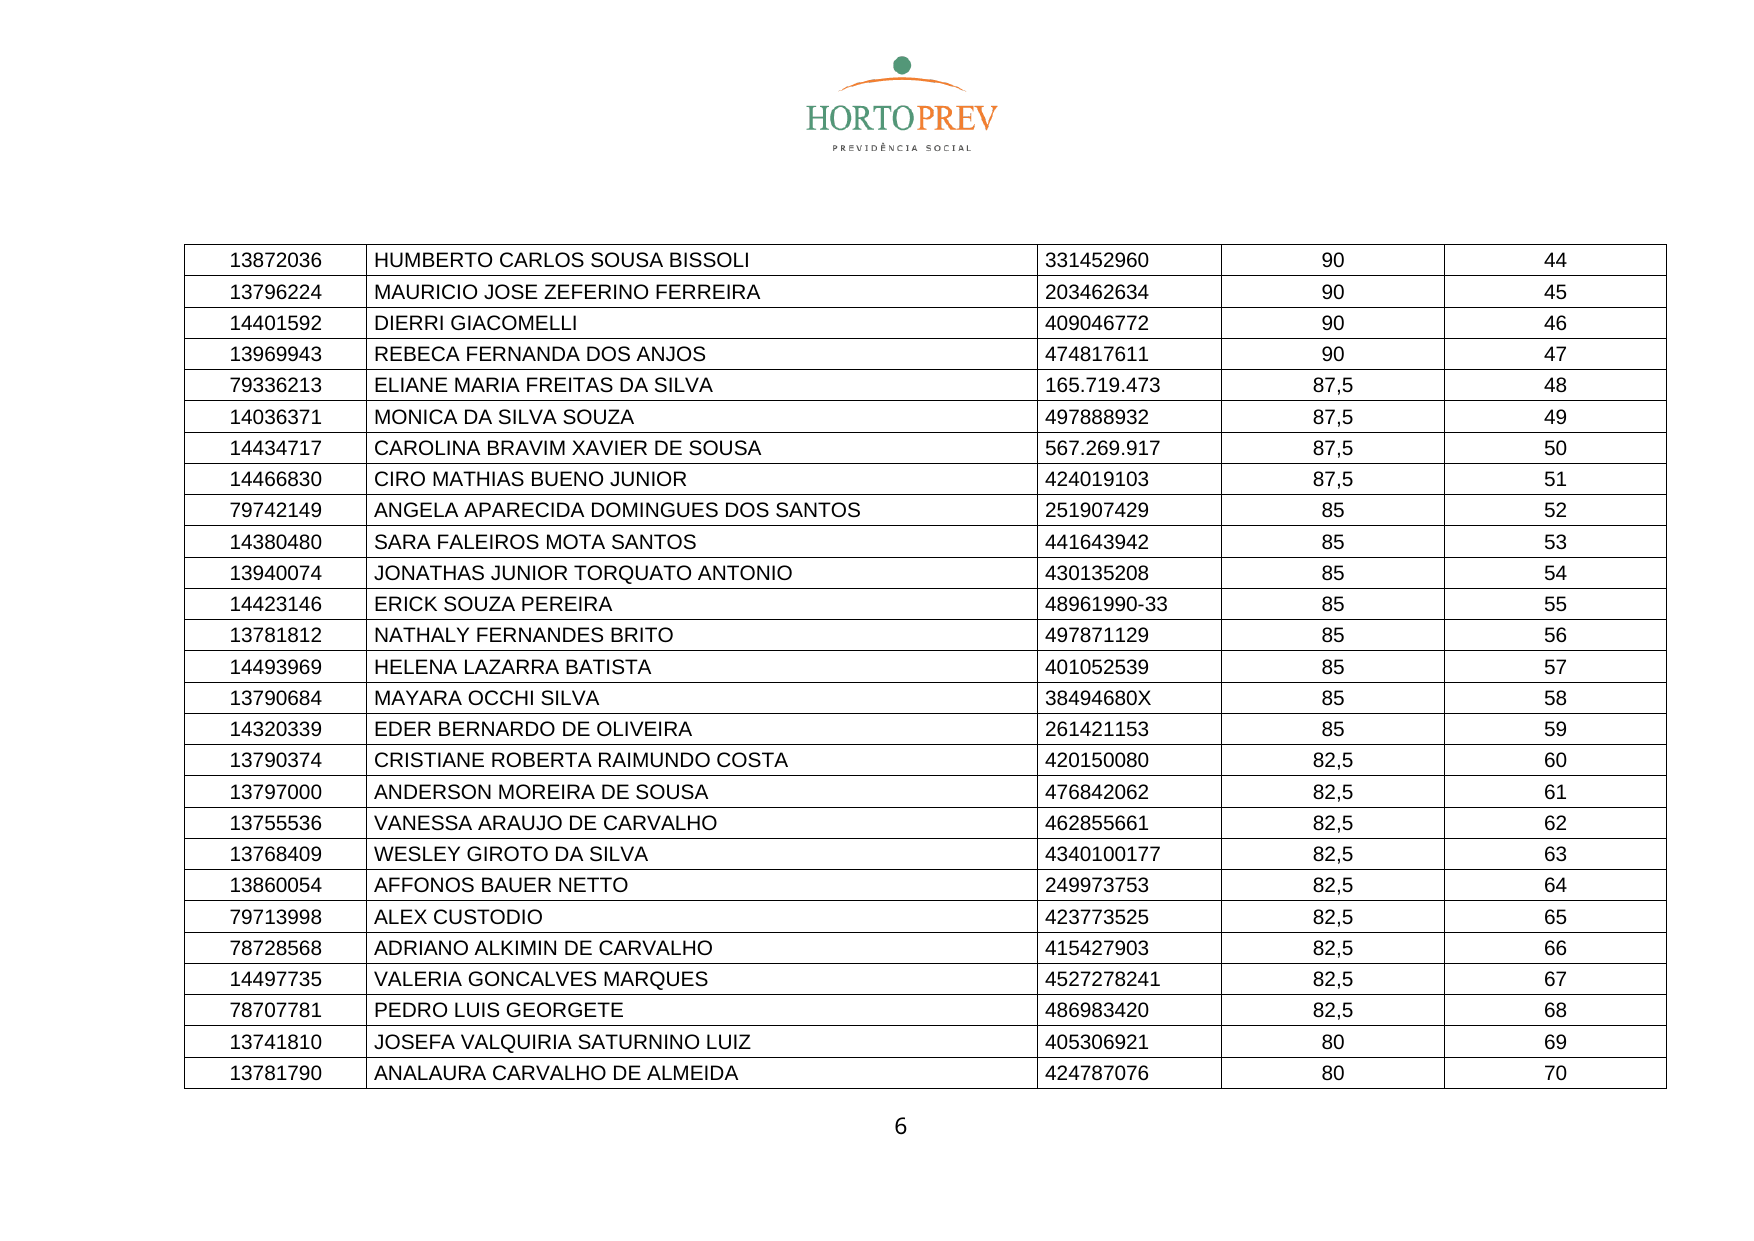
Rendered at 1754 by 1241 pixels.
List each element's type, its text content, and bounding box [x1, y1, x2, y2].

table_cell 87,5 [1222, 401, 1444, 432]
table_cell 67 [1445, 964, 1666, 994]
table_cell 57 [1445, 651, 1666, 682]
table_cell ERICK SOUZA PEREIRA [367, 589, 1037, 619]
table_cell 424019103 [1038, 464, 1221, 494]
table_cell 14380480 [185, 526, 366, 557]
table_cell CAROLINA BRAVIM XAVIER DE SOUSA [367, 433, 1037, 463]
table_cell 87,5 [1222, 433, 1444, 463]
table_cell 420150080 [1038, 745, 1221, 775]
table_cell 13781812 [185, 620, 366, 650]
table_cell 90 [1222, 245, 1444, 275]
table_cell 79742149 [185, 495, 366, 525]
table_cell HUMBERTO CARLOS SOUSA BISSOLI [367, 245, 1037, 275]
table_cell HELENA LAZARRA BATISTA [367, 651, 1037, 682]
table_cell 203462634 [1038, 276, 1221, 307]
table_cell 70 [1445, 1058, 1666, 1088]
table_cell 87,5 [1222, 464, 1444, 494]
table_cell 497871129 [1038, 620, 1221, 650]
table_cell 82,5 [1222, 933, 1444, 963]
table_cell 14466830 [185, 464, 366, 494]
table_cell 56 [1445, 620, 1666, 650]
table_cell 13741810 [185, 1026, 366, 1057]
table_cell 61 [1445, 776, 1666, 807]
table_cell ALEX CUSTODIO [367, 901, 1037, 932]
table_cell 51 [1445, 464, 1666, 494]
table_cell 13755536 [185, 808, 366, 838]
table_cell MONICA DA SILVA SOUZA [367, 401, 1037, 432]
table_cell NATHALY FERNANDES BRITO [367, 620, 1037, 650]
table_cell 82,5 [1222, 995, 1444, 1025]
table_cell 54 [1445, 558, 1666, 588]
table_cell AFFONOS BAUER NETTO [367, 870, 1037, 900]
table_cell 85 [1222, 714, 1444, 744]
picture [802, 53, 999, 154]
table_cell 82,5 [1222, 964, 1444, 994]
table_cell 4340100177 [1038, 839, 1221, 869]
table_cell 14497735 [185, 964, 366, 994]
table_cell 14401592 [185, 308, 366, 338]
table_cell 53 [1445, 526, 1666, 557]
table_cell 62 [1445, 808, 1666, 838]
table_cell 78728568 [185, 933, 366, 963]
table_cell 13790684 [185, 683, 366, 713]
table_cell 497888932 [1038, 401, 1221, 432]
table_cell VALERIA GONCALVES MARQUES [367, 964, 1037, 994]
table_cell 13940074 [185, 558, 366, 588]
table_cell 38494680X [1038, 683, 1221, 713]
table_cell 13781790 [185, 1058, 366, 1088]
table_cell 68 [1445, 995, 1666, 1025]
table_cell ANGELA APARECIDA DOMINGUES DOS SANTOS [367, 495, 1037, 525]
table_cell 46 [1445, 308, 1666, 338]
table_cell 13790374 [185, 745, 366, 775]
table_cell 486983420 [1038, 995, 1221, 1025]
table_cell 331452960 [1038, 245, 1221, 275]
table_cell 13797000 [185, 776, 366, 807]
table_cell 85 [1222, 558, 1444, 588]
table_cell CIRO MATHIAS BUENO JUNIOR [367, 464, 1037, 494]
table_cell 82,5 [1222, 870, 1444, 900]
table_cell MAYARA OCCHI SILVA [367, 683, 1037, 713]
table_cell 14493969 [185, 651, 366, 682]
table_cell 476842062 [1038, 776, 1221, 807]
table_cell 13860054 [185, 870, 366, 900]
table_cell 85 [1222, 495, 1444, 525]
table_cell 85 [1222, 651, 1444, 682]
table_cell WESLEY GIROTO DA SILVA [367, 839, 1037, 869]
table_cell 415427903 [1038, 933, 1221, 963]
table_cell 14320339 [185, 714, 366, 744]
table_cell 55 [1445, 589, 1666, 619]
table_cell ANALAURA CARVALHO DE ALMEIDA [367, 1058, 1037, 1088]
table_cell SARA FALEIROS MOTA SANTOS [367, 526, 1037, 557]
table_cell VANESSA ARAUJO DE CARVALHO [367, 808, 1037, 838]
table_cell 251907429 [1038, 495, 1221, 525]
table_cell ELIANE MARIA FREITAS DA SILVA [367, 370, 1037, 400]
table_cell 45 [1445, 276, 1666, 307]
table_cell 85 [1222, 526, 1444, 557]
table_cell 90 [1222, 308, 1444, 338]
table_cell 78707781 [185, 995, 366, 1025]
table_cell 430135208 [1038, 558, 1221, 588]
table_cell 49 [1445, 401, 1666, 432]
table_cell 82,5 [1222, 776, 1444, 807]
table_cell ANDERSON MOREIRA DE SOUSA [367, 776, 1037, 807]
table_cell 82,5 [1222, 745, 1444, 775]
table_cell 80 [1222, 1026, 1444, 1057]
table_cell ADRIANO ALKIMIN DE CARVALHO [367, 933, 1037, 963]
table_cell 50 [1445, 433, 1666, 463]
table_cell 13768409 [185, 839, 366, 869]
table_cell 87,5 [1222, 370, 1444, 400]
table_cell PEDRO LUIS GEORGETE [367, 995, 1037, 1025]
table_cell 90 [1222, 276, 1444, 307]
table_cell 401052539 [1038, 651, 1221, 682]
table_cell REBECA FERNANDA DOS ANJOS [367, 339, 1037, 369]
table_cell 567.269.917 [1038, 433, 1221, 463]
table_cell 64 [1445, 870, 1666, 900]
table_cell 441643942 [1038, 526, 1221, 557]
table_cell 474817611 [1038, 339, 1221, 369]
table_cell 60 [1445, 745, 1666, 775]
table_cell 63 [1445, 839, 1666, 869]
table_cell 424787076 [1038, 1058, 1221, 1088]
table_cell 82,5 [1222, 901, 1444, 932]
table_cell 13969943 [185, 339, 366, 369]
table_cell 69 [1445, 1026, 1666, 1057]
table_cell 58 [1445, 683, 1666, 713]
table_cell 48961990-33 [1038, 589, 1221, 619]
table_cell 66 [1445, 933, 1666, 963]
table_cell 79336213 [185, 370, 366, 400]
table_cell 165.719.473 [1038, 370, 1221, 400]
table_cell JONATHAS JUNIOR TORQUATO ANTONIO [367, 558, 1037, 588]
table_cell 85 [1222, 620, 1444, 650]
table_cell DIERRI GIACOMELLI [367, 308, 1037, 338]
table_cell 423773525 [1038, 901, 1221, 932]
table_cell 52 [1445, 495, 1666, 525]
table_cell 249973753 [1038, 870, 1221, 900]
table_cell 48 [1445, 370, 1666, 400]
table_cell EDER BERNARDO DE OLIVEIRA [367, 714, 1037, 744]
table_cell 261421153 [1038, 714, 1221, 744]
table_cell 82,5 [1222, 839, 1444, 869]
table_cell 405306921 [1038, 1026, 1221, 1057]
table_cell 85 [1222, 589, 1444, 619]
table_cell 47 [1445, 339, 1666, 369]
table_cell 80 [1222, 1058, 1444, 1088]
table_cell 409046772 [1038, 308, 1221, 338]
table_cell 13872036 [185, 245, 366, 275]
table_cell JOSEFA VALQUIRIA SATURNINO LUIZ [367, 1026, 1037, 1057]
table_cell 4527278241 [1038, 964, 1221, 994]
table_cell 44 [1445, 245, 1666, 275]
table_cell 65 [1445, 901, 1666, 932]
table_cell 79713998 [185, 901, 366, 932]
table_cell 13796224 [185, 276, 366, 307]
table_cell 462855661 [1038, 808, 1221, 838]
table_cell 85 [1222, 683, 1444, 713]
table_cell 82,5 [1222, 808, 1444, 838]
table_cell 59 [1445, 714, 1666, 744]
table_cell 14434717 [185, 433, 366, 463]
table_cell CRISTIANE ROBERTA RAIMUNDO COSTA [367, 745, 1037, 775]
table_cell 14423146 [185, 589, 366, 619]
table_cell 14036371 [185, 401, 366, 432]
table_cell 90 [1222, 339, 1444, 369]
table_cell MAURICIO JOSE ZEFERINO FERREIRA [367, 276, 1037, 307]
